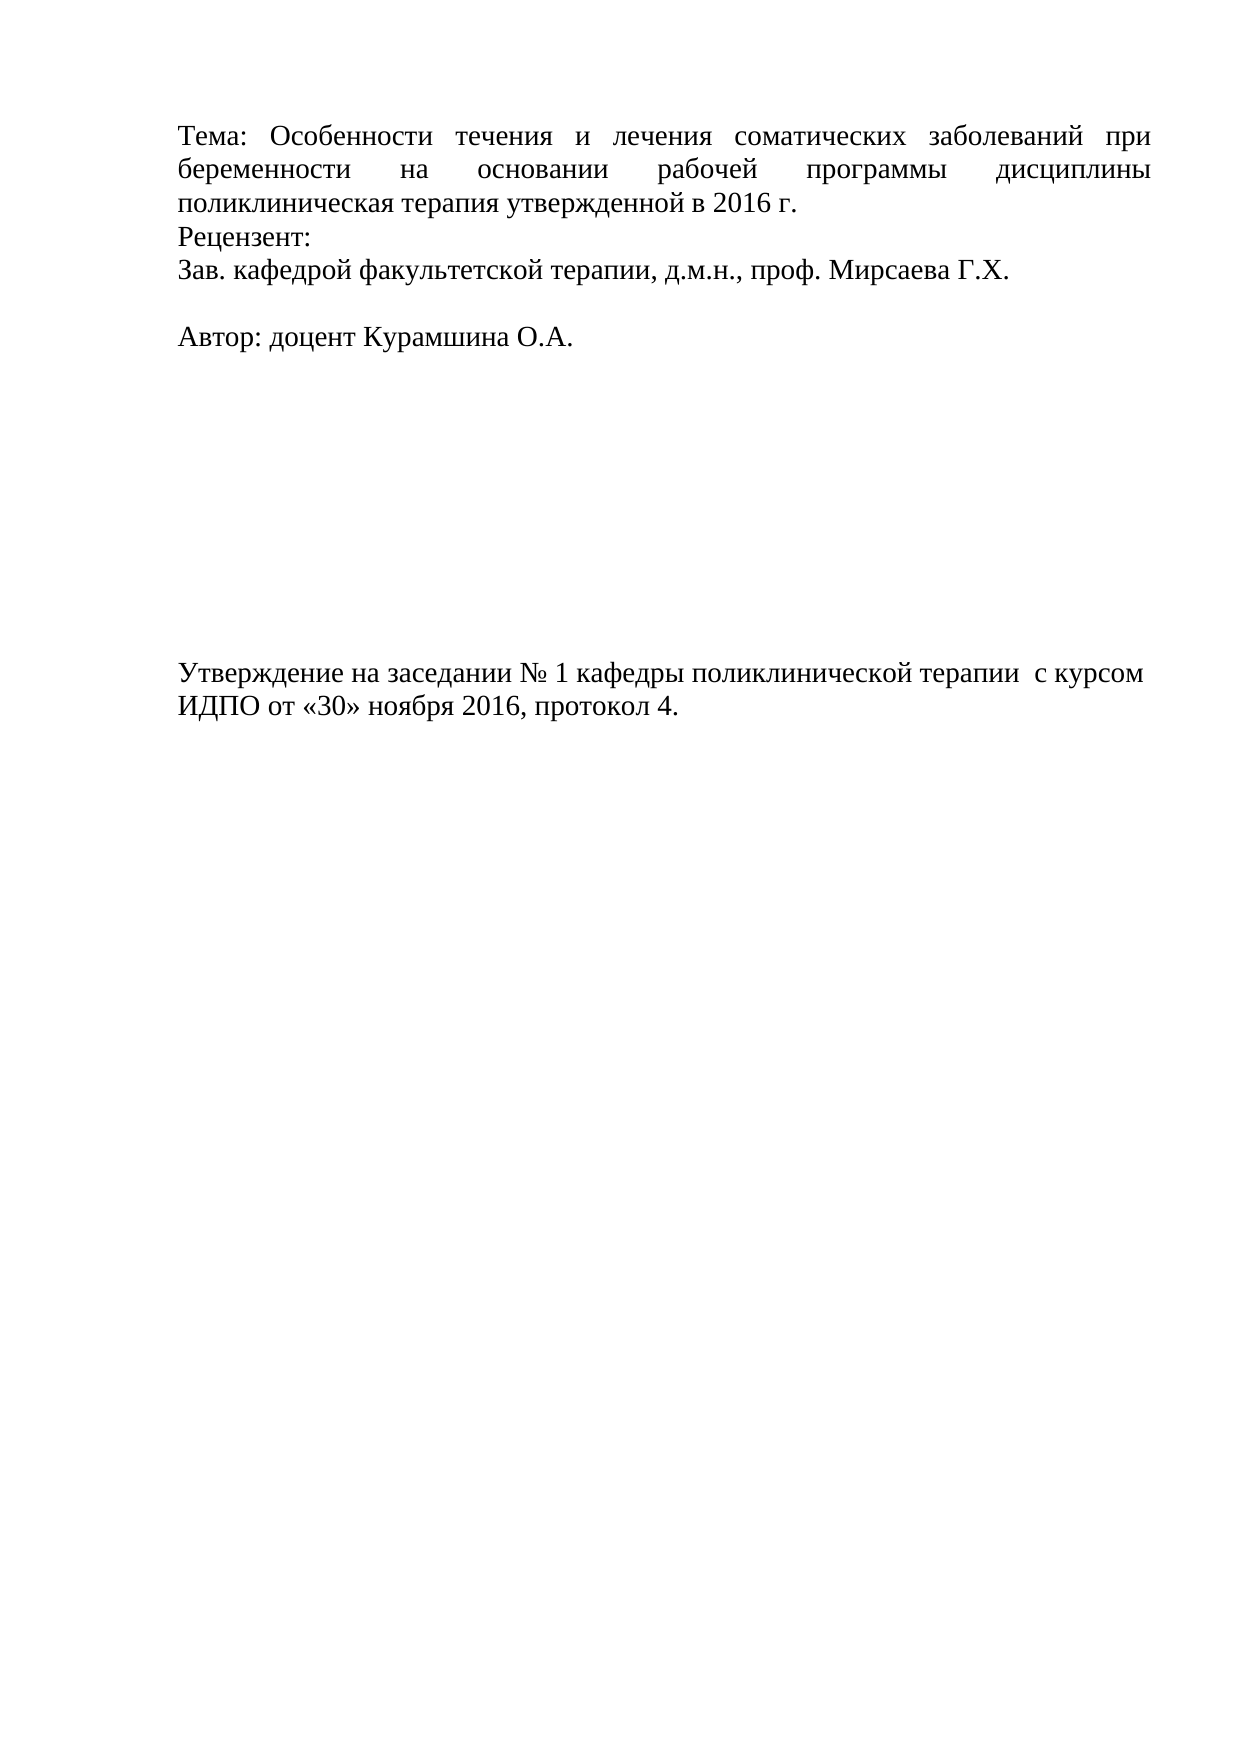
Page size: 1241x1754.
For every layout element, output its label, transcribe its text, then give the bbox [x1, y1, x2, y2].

text Утверждение на заседании № 1 кафедры поликлинической терапии с курсом ИДПО от «30» ноября 2016, протокол 4. [177, 655, 1152, 722]
text Автор: доцент Курамшина О.А. [177, 319, 1152, 353]
text Рецензент: [177, 219, 1152, 252]
text Тема: Особенности течения и лечения соматических заболеваний при беременности на основании рабочей программы дисциплины поликлиническая терапия утвержденной в 2016 г. [177, 118, 1152, 219]
text Зав. кафедрой факультетской терапии, д.м.н., проф. Мирсаева Г.Х. [177, 252, 1152, 286]
